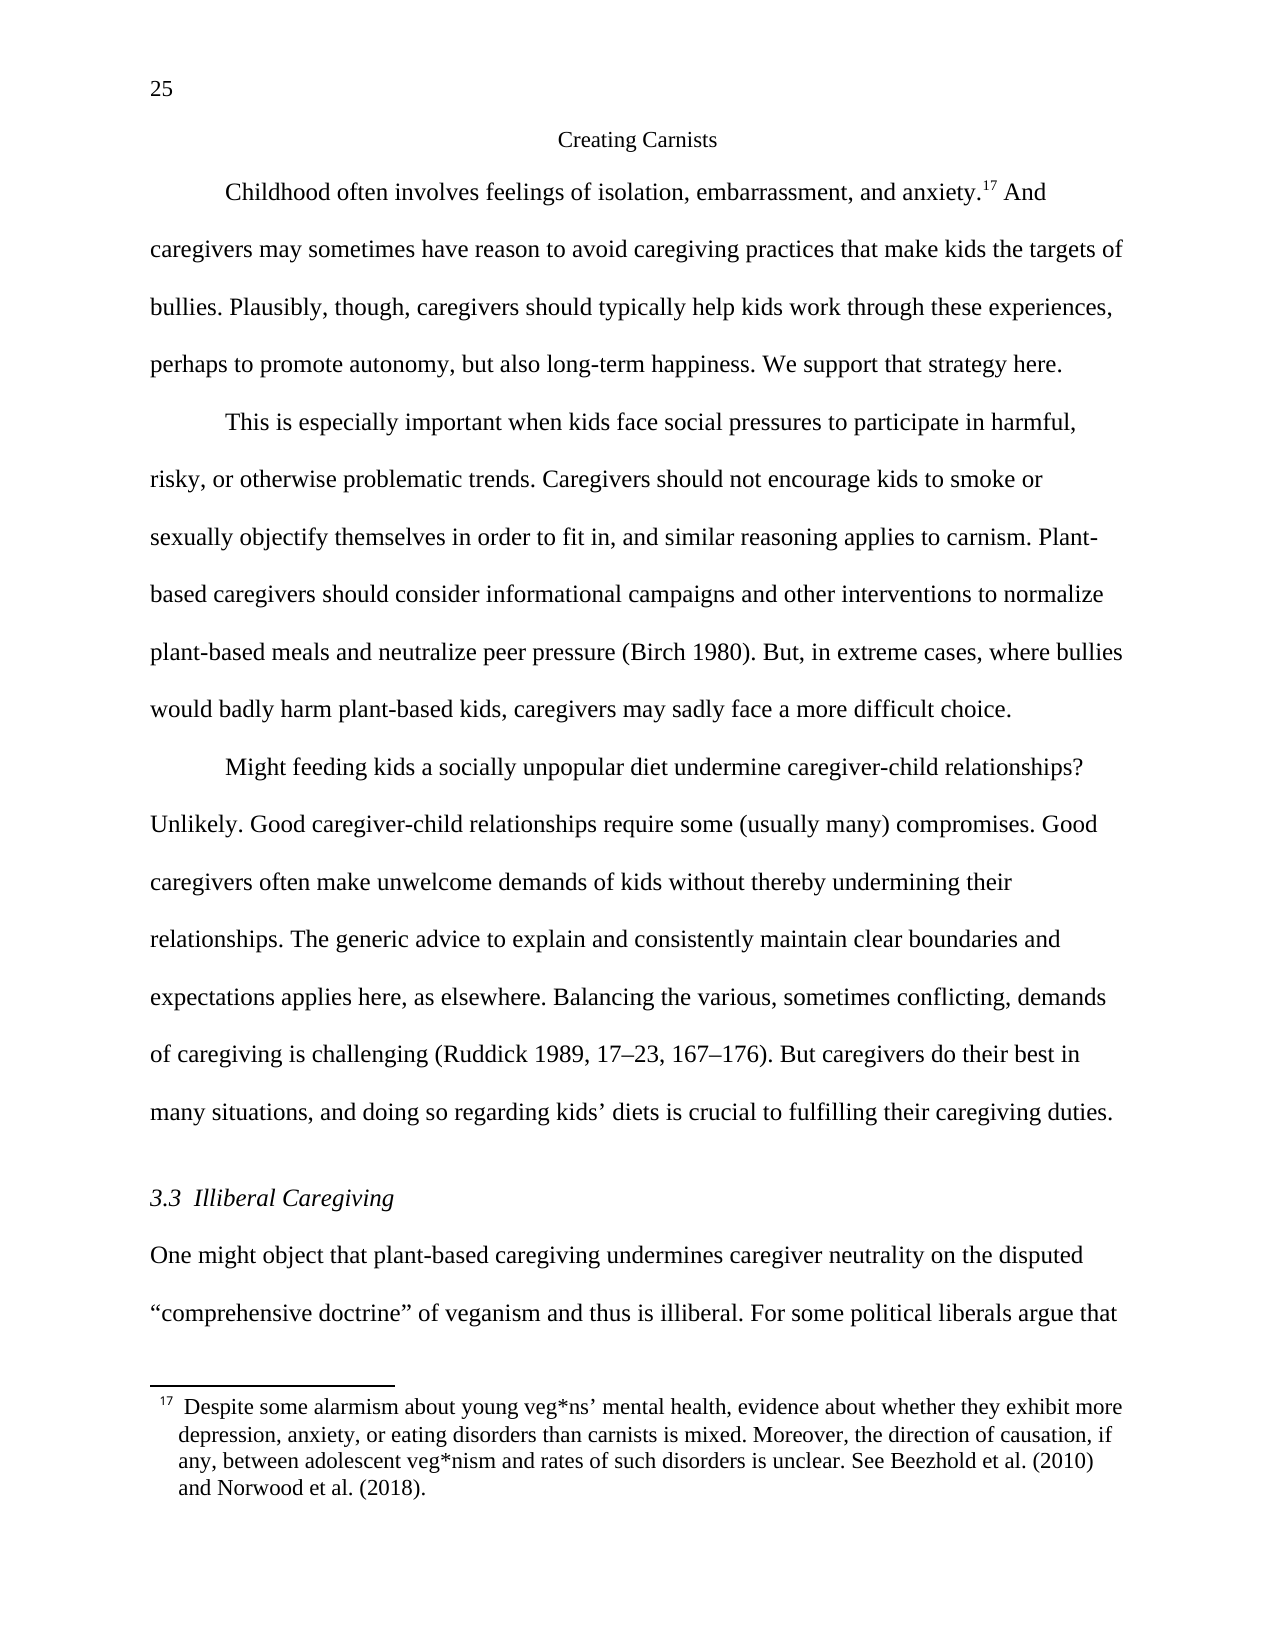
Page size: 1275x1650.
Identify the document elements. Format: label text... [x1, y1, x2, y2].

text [150, 1241, 1125, 1327]
text This is especially important when kids face social pressures to participate in harmful, risky, or otherwise problematic trends. Caregivers should not encourage kids to smoke or sexually objectify themselves in order to fit in, and similar reasoning applies to carnism. Plant-based caregivers should consider informational campaigns and other interventions to normalize plant-based meals and neutralize peer pressure (Birch 1980). But, in extreme cases, where bullies would badly harm plant-based kids, caregivers may sadly face a more difficult choice. [150, 407, 1125, 723]
list Illiberal Caregiving [150, 1183, 1125, 1212]
list Might feeding kids a socially unpopular diet undermine caregiver-child relationships? Unlikely. Good caregiver-child relationships require some (usually many) compromises. Good caregivers often make unwelcome demands of kids without thereby undermining their relationships. The generic advice to explain and consistently maintain clear boundaries and expectations applies here, as elsewhere. Balancing the various, sometimes conflicting, demands of caregiving is challenging (Ruddick 1989, 17–23, 167–176). But caregivers do their best in many situations, and doing so regarding kids’ diets is crucial to fulfilling their caregiving duties. [150, 752, 1125, 1126]
text Childhood often involves feelings of isolation, embarrassment, and anxiety. And caregivers may sometimes have reason to avoid caregiving practices that make kids the targets of bullies. Plausibly, though, caregivers should typically help kids work through these experiences, perhaps to promote autonomy, but also long-term happiness. We support that strategy here. [150, 177, 1125, 378]
